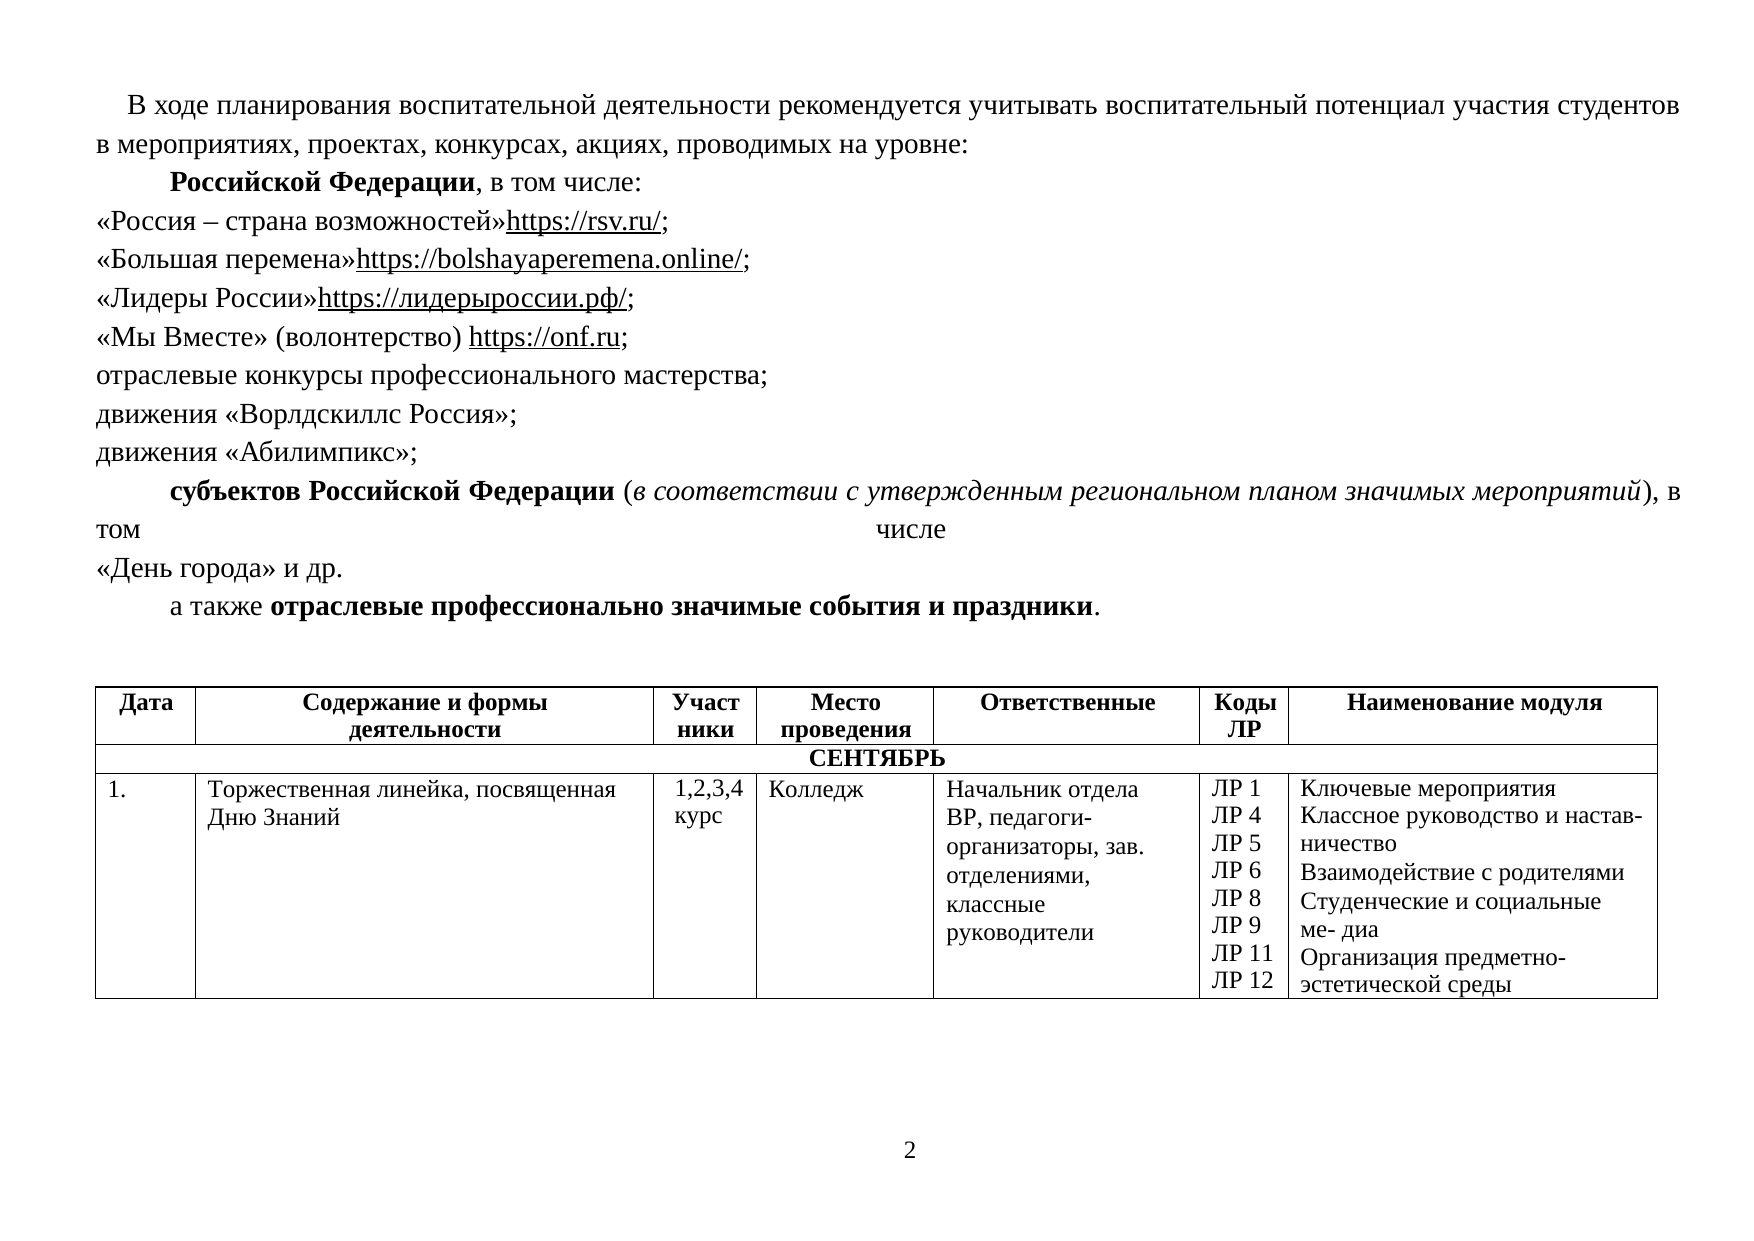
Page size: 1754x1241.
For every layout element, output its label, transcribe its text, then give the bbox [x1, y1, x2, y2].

table_header Наименование модуля [1289, 688, 1657, 744]
text В ходе планирования воспитательной деятельности рекомендуется учитывать воспитательный потенциал участия студентов в мероприятиях, проектах, конкурсах, акциях, проводимых на уровне: [96, 87, 1681, 159]
text движения «Абилимпикс»; [96, 434, 1681, 468]
table_cell ЛР 1 ЛР 4 ЛР 5 ЛР 6 ЛР 8 ЛР 9 ЛР 11 ЛР 12 [1200, 774, 1288, 998]
table_cell Торжественная линейка, посвященная Дню Знаний [196, 774, 653, 998]
table_header Ответственные [934, 688, 1199, 744]
text Российской Федерации, в том числе: [96, 164, 1681, 198]
text «Лидеры России»https://лидерыроссии.рф/; [96, 280, 1681, 314]
text движения «Ворлдскиллс Россия»; [96, 396, 1681, 429]
table_header Место проведения [757, 688, 933, 744]
text «Россия – страна возможностей»https://rsv.ru/; [96, 203, 1681, 237]
table_cell Начальник отдела ВР, педагоги-организаторы, зав. отделениями, классные руководители [934, 774, 1199, 998]
text а также отраслевые профессионально значимые события и праздники. [96, 588, 1681, 622]
table_cell 1. [96, 774, 195, 998]
text отраслевые конкурсы профессионального мастерства; [96, 357, 1681, 391]
table_header Содержание и формы деятельности [196, 688, 653, 744]
table_cell Колледж [757, 774, 933, 998]
text «Большая перемена»https://bolshayaperemena.online/; [96, 242, 1681, 275]
table_cell 1,2,3,4 курс [654, 774, 756, 998]
table_cell Ключевые мероприятия Классное руководство и настав- ничество Взаимодействие с родителями Студенческие и социальные ме- диа Организация предметно- эстетической среды [1289, 774, 1657, 998]
table_header Дата [96, 688, 195, 744]
table_header Коды ЛР [1200, 688, 1288, 744]
table_header Участ ники [654, 688, 756, 744]
text «Мы Вместе» (волонтерство) https://onf.ru; [96, 319, 1681, 352]
table_cell СЕНТЯБРЬ [96, 745, 1657, 773]
text субъектов Российской Федерации (в соответствии с утвержденным региональном планом значимых мероприятий), в том числе «День города» и др. [96, 473, 1681, 583]
